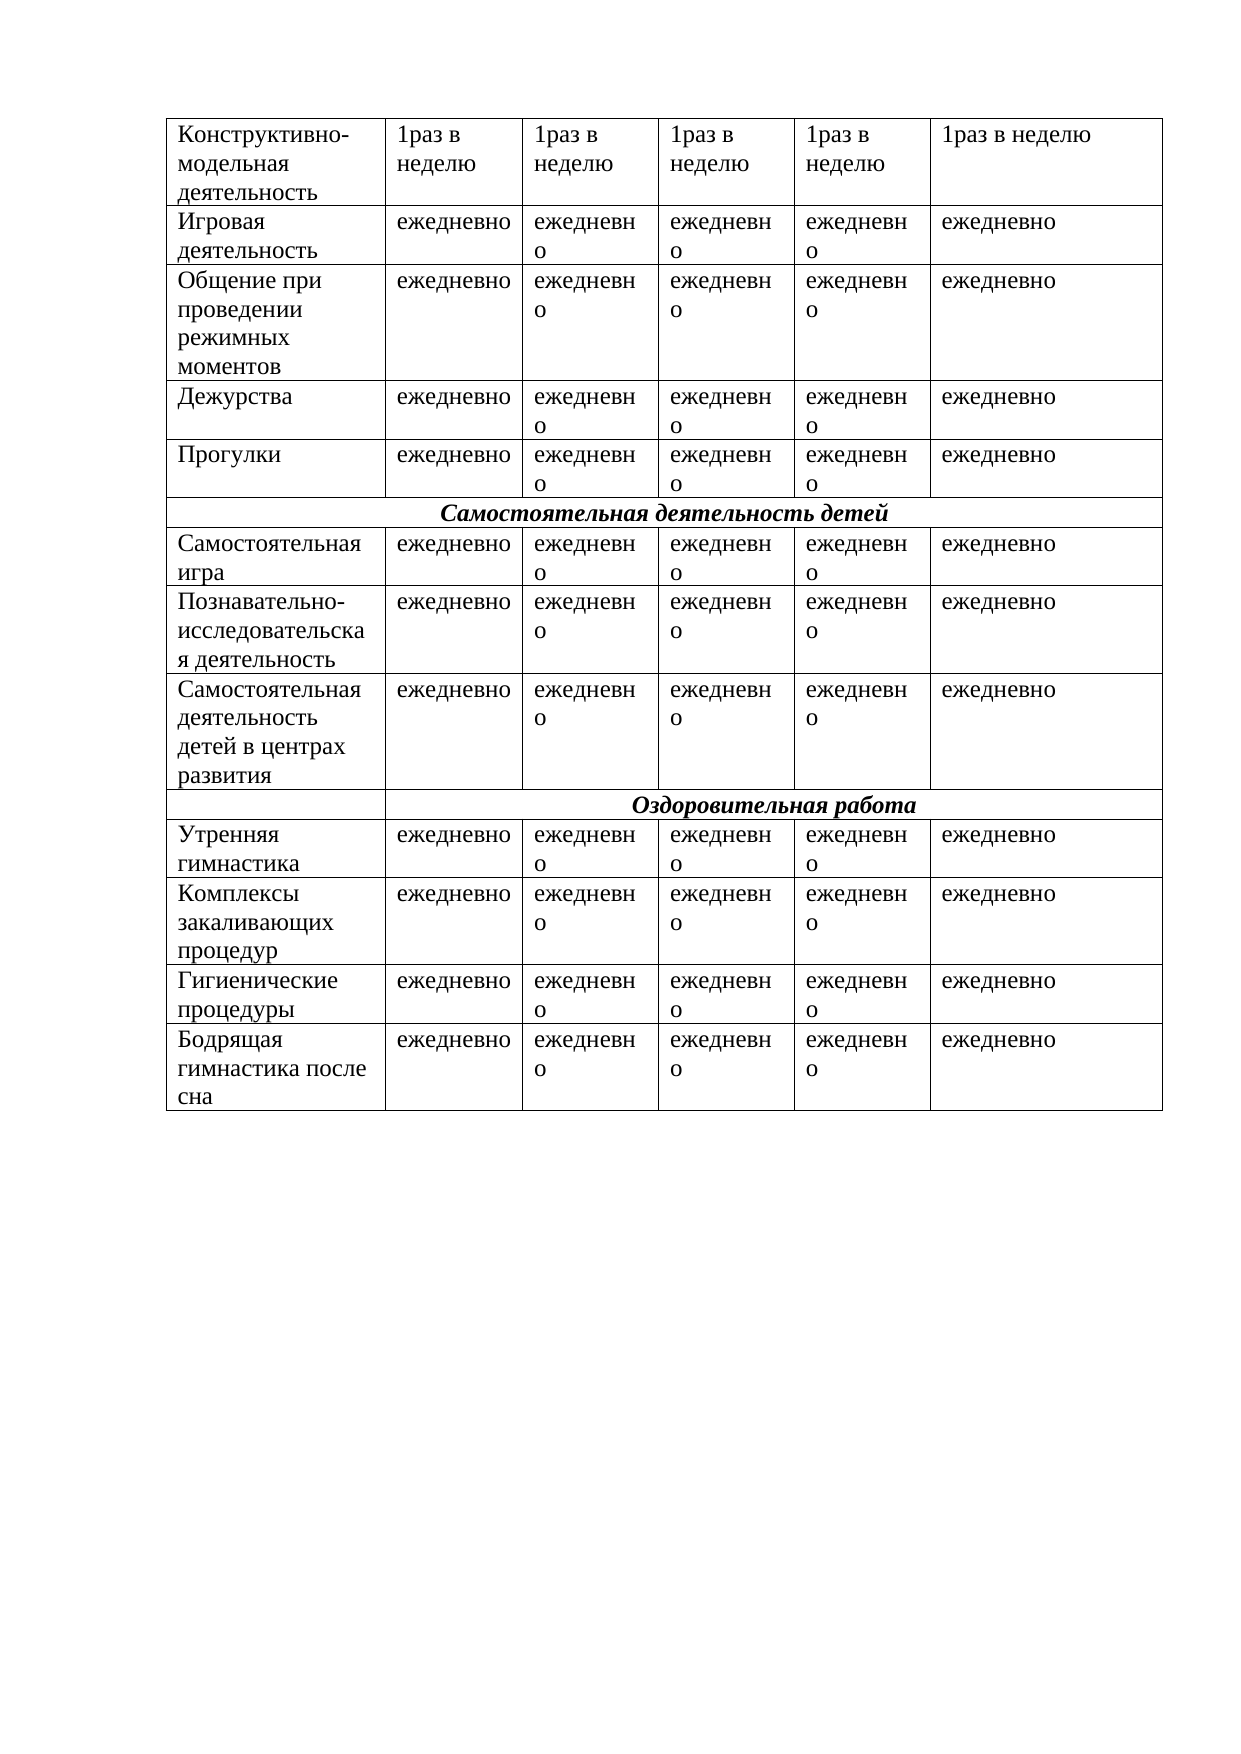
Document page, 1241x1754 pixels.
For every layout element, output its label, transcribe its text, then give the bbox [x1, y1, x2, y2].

table_cell Конструктивно-модельная деятельность [167, 119, 385, 205]
table_cell ежедневно [659, 528, 794, 585]
table_cell Самостоятельная деятельность детей [167, 498, 1162, 527]
table_cell ежедневно [523, 206, 658, 264]
table_cell ежедневно [659, 381, 794, 438]
table_cell ежедневно [523, 1024, 658, 1110]
table_cell ежедневно [659, 440, 794, 497]
table_cell ежедневно [386, 878, 522, 964]
table_cell Бодрящая гимнастика после сна [167, 1024, 385, 1110]
table_cell 1раз в неделю [386, 119, 522, 205]
table_cell ежедневно [795, 820, 930, 877]
table_cell ежедневно [386, 381, 522, 438]
table_cell ежедневно [523, 528, 658, 585]
table_cell ежедневно [795, 265, 930, 380]
table_cell ежедневно [795, 381, 930, 438]
table_cell [167, 790, 385, 818]
table_cell ежедневно [659, 265, 794, 380]
table_cell ежедневно [386, 1024, 522, 1110]
table_cell ежедневно [795, 1024, 930, 1110]
table_cell ежедневно [523, 381, 658, 438]
table_cell ежедневно [523, 965, 658, 1023]
table_cell ежедневно [931, 265, 1162, 380]
table_cell ежедневно [795, 965, 930, 1023]
table_cell ежедневно [523, 586, 658, 673]
table_cell ежедневно [931, 528, 1162, 585]
table_cell Общение при проведении режимных моментов [167, 265, 385, 380]
table_cell ежедневно [386, 965, 522, 1023]
table_cell Прогулки [167, 440, 385, 497]
table_cell ежедневно [659, 820, 794, 877]
table_cell ежедневно [523, 440, 658, 497]
table_cell ежедневно [386, 206, 522, 264]
table_cell Дежурства [167, 381, 385, 438]
table_cell ежедневно [386, 586, 522, 673]
table_cell ежедневно [795, 206, 930, 264]
table_cell ежедневно [386, 528, 522, 585]
table_cell 1раз в неделю [659, 119, 794, 205]
table_cell Оздоровительная работа [386, 790, 1162, 818]
table_cell 1раз в неделю [795, 119, 930, 205]
table_cell ежедневно [659, 674, 794, 789]
table_cell ежедневно [659, 206, 794, 264]
table_cell ежедневно [795, 528, 930, 585]
table_cell Познавательно-исследовательская деятельность [167, 586, 385, 673]
table_cell ежедневно [386, 820, 522, 877]
table_cell ежедневно [386, 265, 522, 380]
table_cell Комплексы закаливающих процедур [167, 878, 385, 964]
table_cell ежедневно [795, 440, 930, 497]
table_cell ежедневно [931, 381, 1162, 438]
table_cell Утренняя гимнастика [167, 820, 385, 877]
table_cell ежедневно [795, 586, 930, 673]
table_cell ежедневно [931, 965, 1162, 1023]
table_cell ежедневно [659, 586, 794, 673]
table_cell ежедневно [659, 965, 794, 1023]
table_cell ежедневно [523, 820, 658, 877]
table_cell Игровая деятельность [167, 206, 385, 264]
table_cell ежедневно [386, 440, 522, 497]
table_cell ежедневно [931, 878, 1162, 964]
table_cell ежедневно [931, 206, 1162, 264]
table_cell ежедневно [659, 1024, 794, 1110]
table_cell ежедневно [931, 820, 1162, 877]
table_cell ежедневно [931, 440, 1162, 497]
table_cell ежедневно [523, 878, 658, 964]
table_cell Гигиенические процедуры [167, 965, 385, 1023]
table_cell ежедневно [931, 586, 1162, 673]
table_cell Самостоятельная игра [167, 528, 385, 585]
table_cell Самостоятельная деятельность детей в центрах развития [167, 674, 385, 789]
table_cell 1раз в неделю [931, 119, 1162, 205]
table_cell 1раз в неделю [523, 119, 658, 205]
table_cell ежедневно [795, 674, 930, 789]
table_cell ежедневно [931, 674, 1162, 789]
table_cell ежедневно [931, 1024, 1162, 1110]
table_cell ежедневно [659, 878, 794, 964]
table_cell ежедневно [523, 674, 658, 789]
table_cell ежедневно [795, 878, 930, 964]
table_cell ежедневно [386, 674, 522, 789]
table_cell ежедневно [523, 265, 658, 380]
